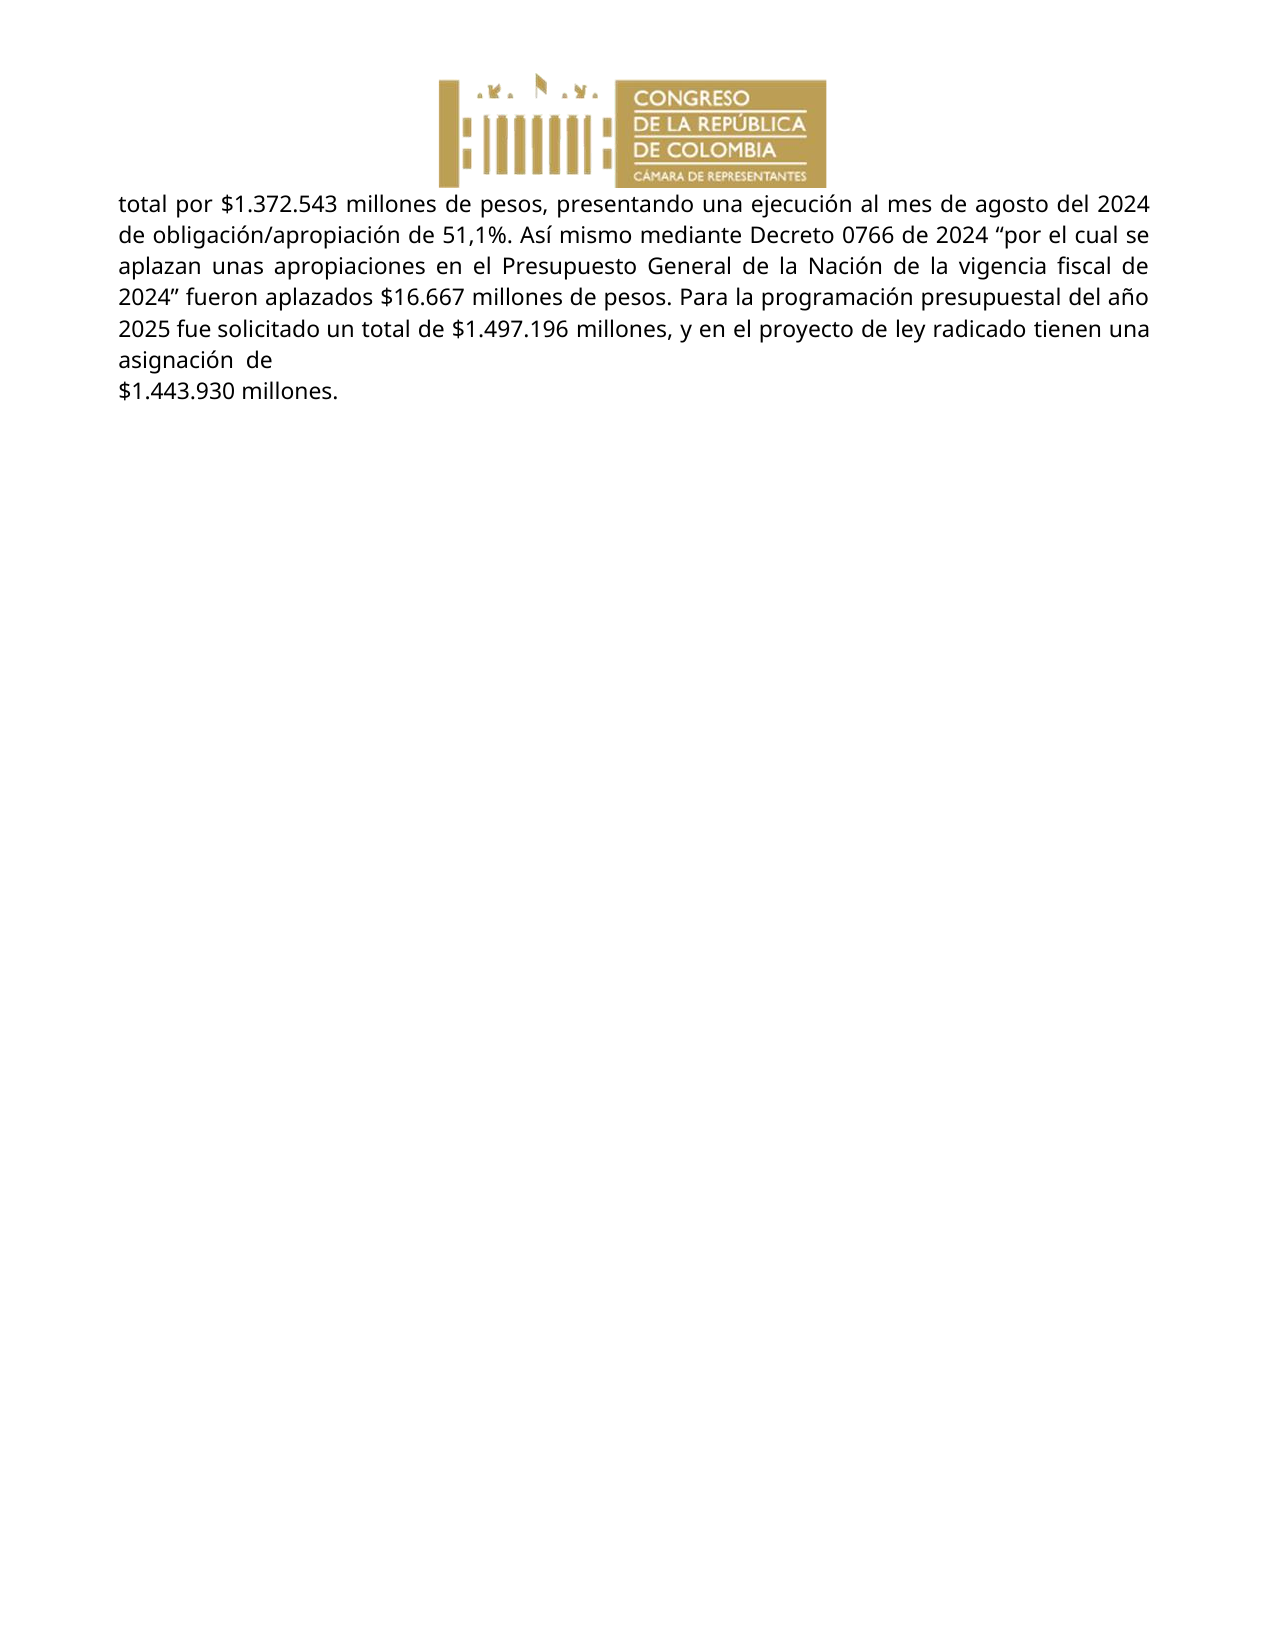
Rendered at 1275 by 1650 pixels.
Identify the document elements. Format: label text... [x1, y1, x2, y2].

picture [438, 73, 827, 187]
text $1.443.930 millones. [118, 375, 1198, 406]
